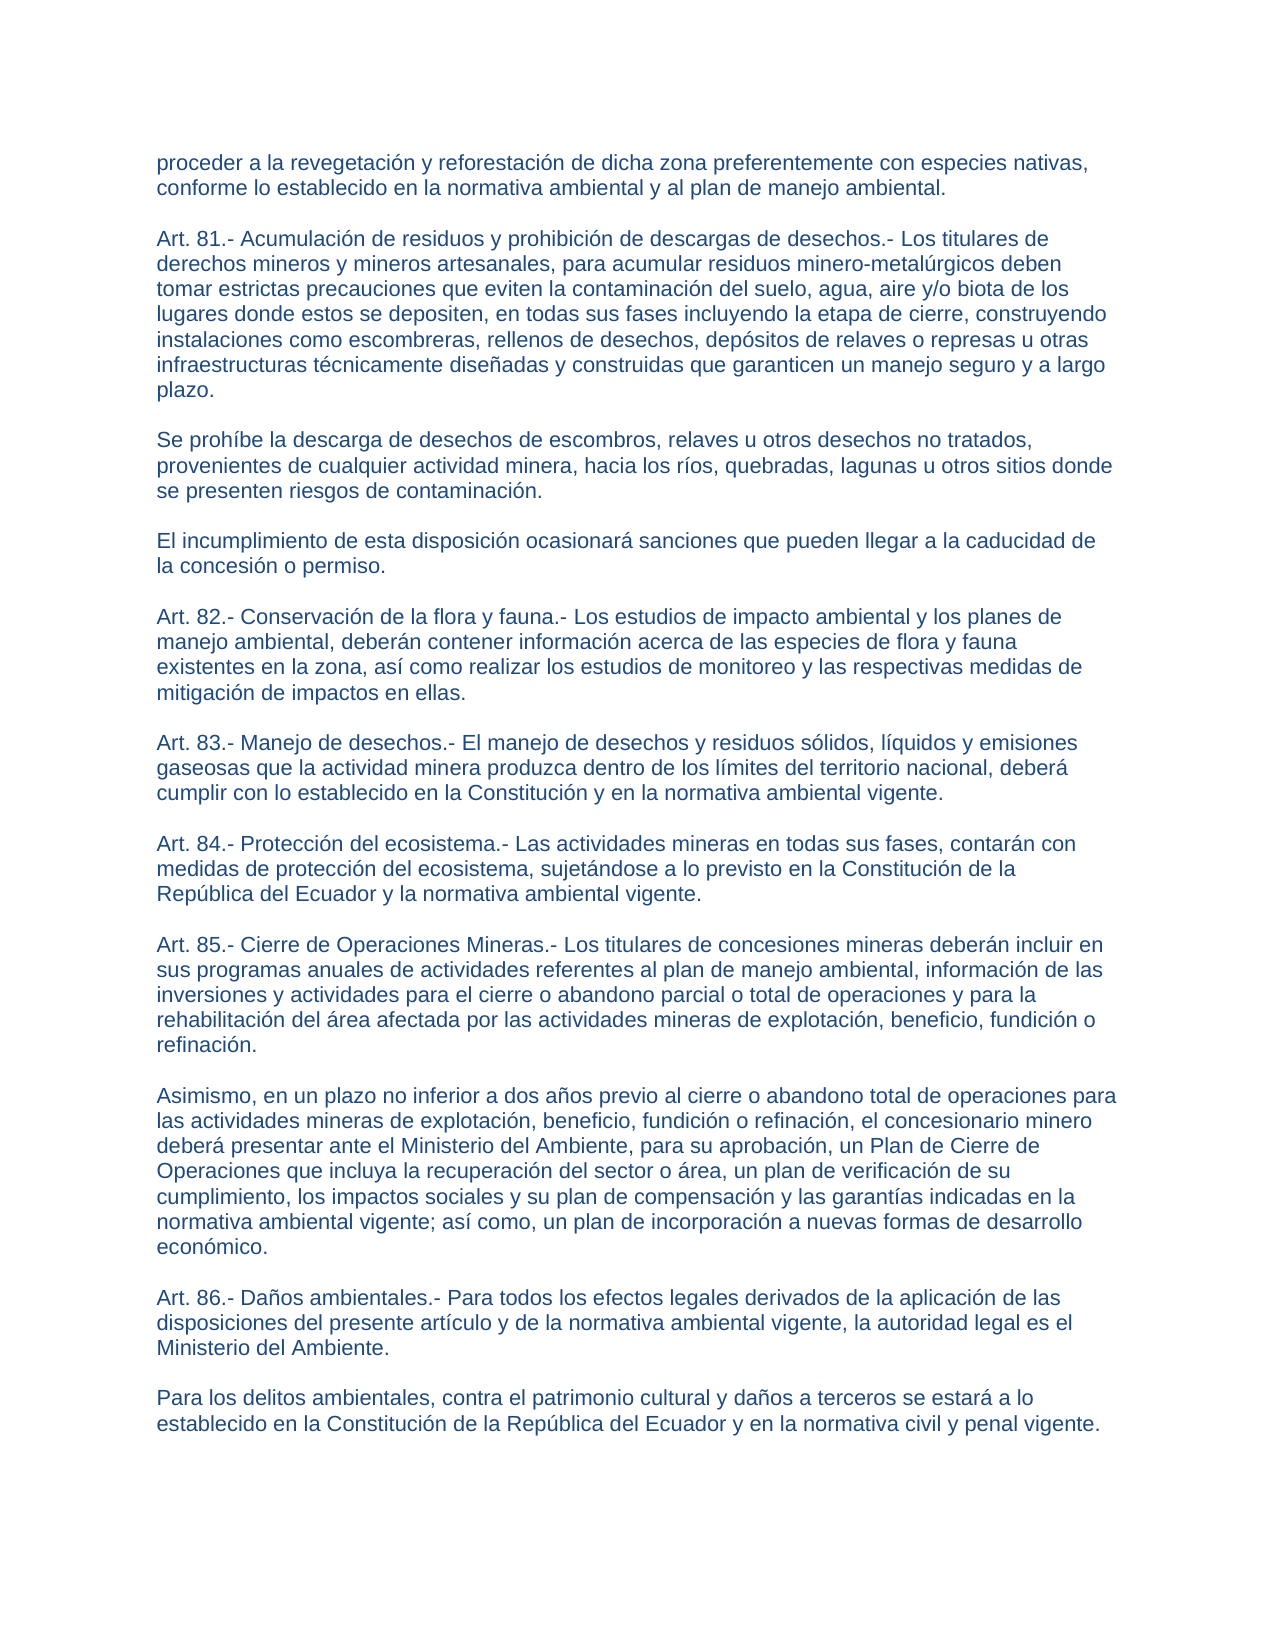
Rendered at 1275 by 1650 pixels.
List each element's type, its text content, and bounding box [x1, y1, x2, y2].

text Asimismo, en un plazo no inferior a dos años previo al cierre o abandono total de operaciones para las actividades mineras de explotación, beneficio, fundición o refinación, el concesionario minero deberá presentar ante el Ministerio del Ambiente, para su aprobación, un Plan de Cierre de Operaciones que incluya la recuperación del sector o área, un plan de verificación de su cumplimiento, los impactos sociales y su plan de compensación y las garantías indicadas en la normativa ambiental vigente; así como, un plan de incorporación a nuevas formas de desarrollo económico. [156, 1083, 1118, 1259]
text Art. 81.- Acumulación de residuos y prohibición de descargas de desechos.- Los titulares de derechos mineros y mineros artesanales, para acumular residuos minero-metalúrgicos deben tomar estrictas precauciones que eviten la contaminación del suelo, agua, aire y/o biota de los lugares donde estos se depositen, en todas sus fases incluyendo la etapa de cierre, construyendo instalaciones como escombreras, rellenos de desechos, depósitos de relaves o represas u otras infraestructuras técnicamente diseñadas y construidas que garanticen un manejo seguro y a largo plazo. [156, 226, 1118, 402]
text Art. 82.- Conservación de la flora y fauna.- Los estudios de impacto ambiental y los planes de manejo ambiental, deberán contener información acerca de las especies de flora y fauna existentes en la zona, así como realizar los estudios de monitoreo y las respectivas medidas de mitigación de impactos en ellas. [156, 604, 1118, 704]
text Art. 83.- Manejo de desechos.- El manejo de desechos y residuos sólidos, líquidos y emisiones gaseosas que la actividad minera produzca dentro de los límites del territorio nacional, deberá cumplir con lo establecido en la Constitución y en la normativa ambiental vigente. [156, 730, 1118, 805]
text Art. 86.- Daños ambientales.- Para todos los efectos legales derivados de la aplicación de las disposiciones del presente artículo y de la normativa ambiental vigente, la autoridad legal es el Ministerio del Ambiente. [156, 1284, 1118, 1360]
text Para los delitos ambientales, contra el patrimonio cultural y daños a terceros se estará a lo establecido en la Constitución de la República del Ecuador y en la normativa civil y penal vigente. [156, 1385, 1118, 1436]
text Art. 84.- Protección del ecosistema.- Las actividades mineras en todas sus fases, contarán con medidas de protección del ecosistema, sujetándose a lo previsto en la Constitución de la República del Ecuador y la normativa ambiental vigente. [156, 831, 1118, 906]
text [156, 150, 1118, 200]
text Art. 85.- Cierre de Operaciones Mineras.- Los titulares de concesiones mineras deberán incluir en sus programas anuales de actividades referentes al plan de manejo ambiental, información de las inversiones y actividades para el cierre o abandono parcial o total de operaciones y para la rehabilitación del área afectada por las actividades mineras de explotación, beneficio, fundición o refinación. [156, 931, 1118, 1057]
text El incumplimiento de esta disposición ocasionará sanciones que pueden llegar a la caducidad de la concesión o permiso. [156, 528, 1118, 578]
text Se prohíbe la descarga de desechos de escombros, relaves u otros desechos no tratados, provenientes de cualquier actividad minera, hacia los ríos, quebradas, lagunas u otros sitios donde se presenten riesgos de contaminación. [156, 427, 1118, 503]
